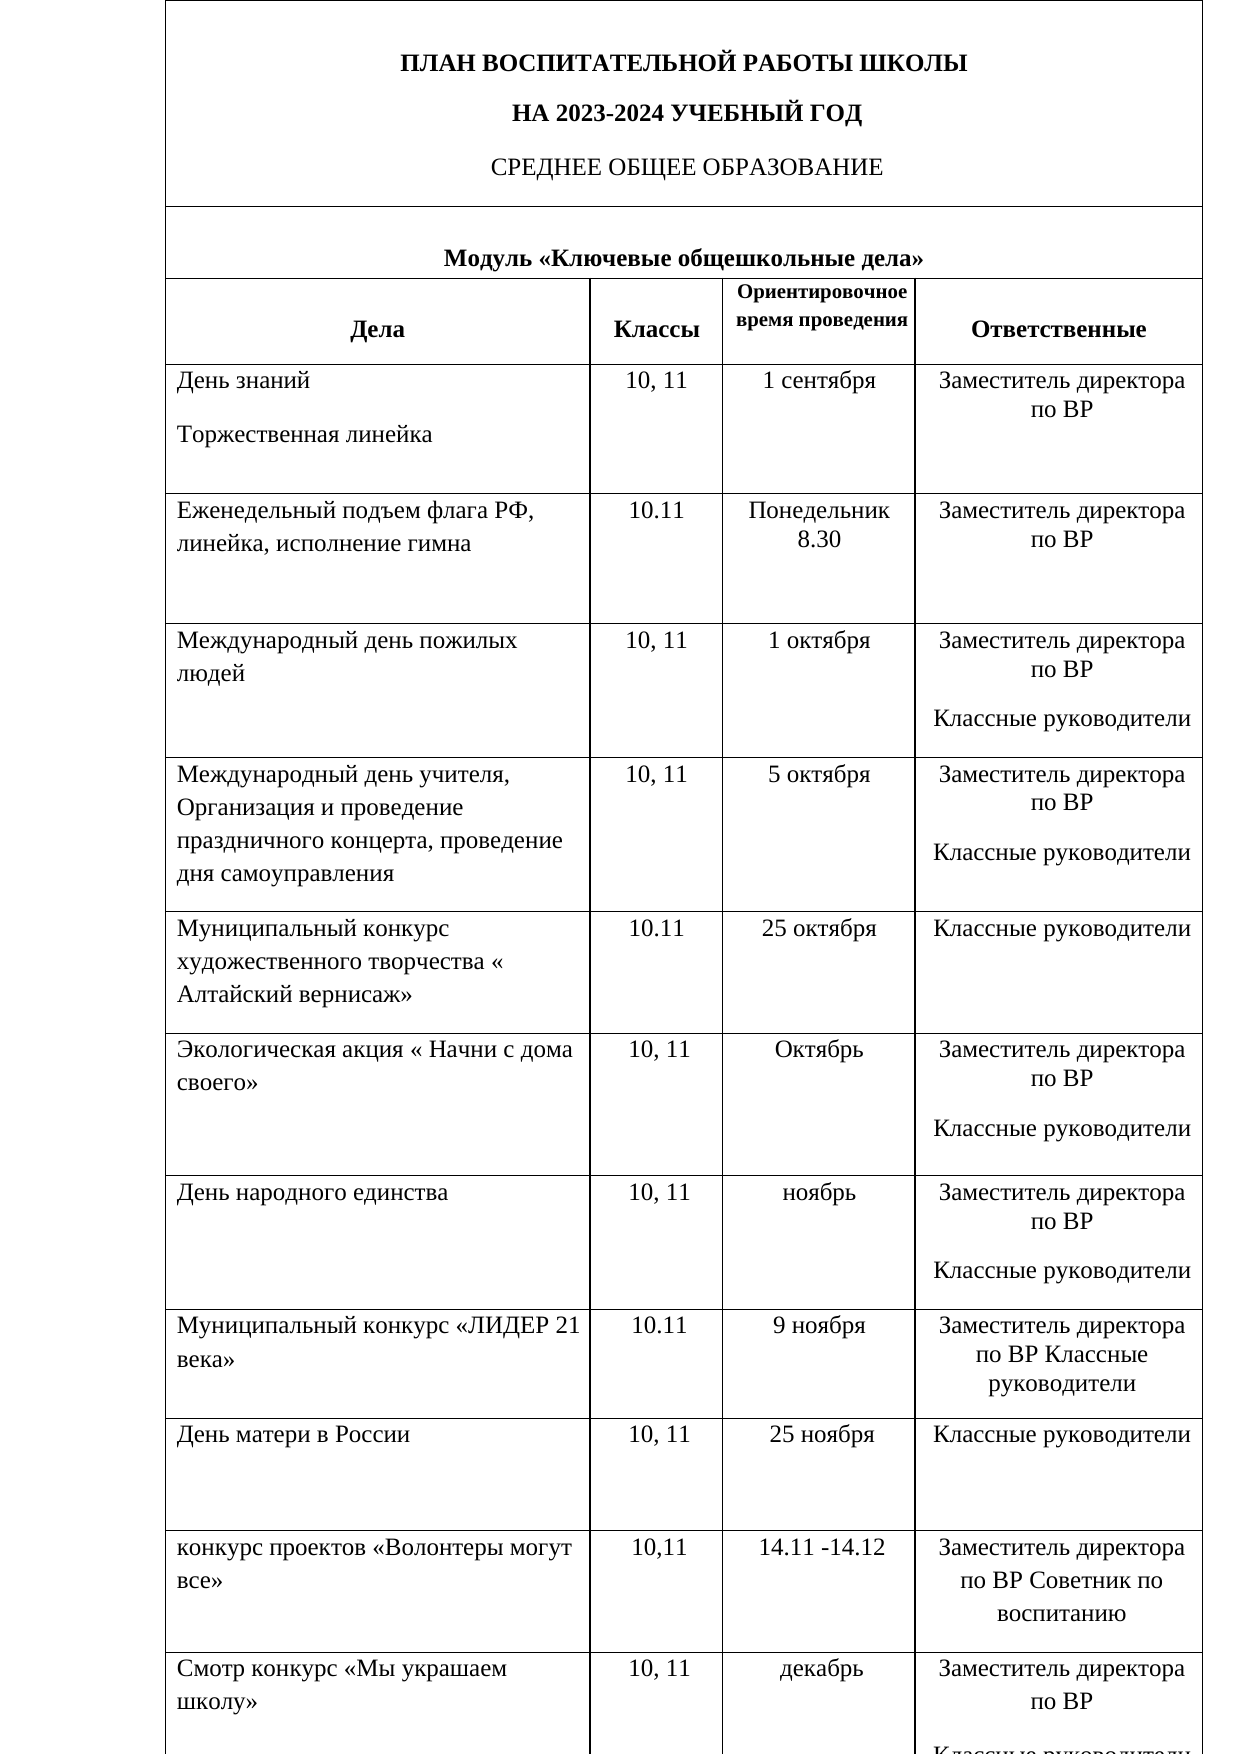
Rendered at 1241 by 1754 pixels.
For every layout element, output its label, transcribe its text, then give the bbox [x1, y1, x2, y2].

table_cell 10, 11 [591, 758, 722, 911]
table_cell Экологическая акция « Начни с дома своего» [166, 1034, 589, 1175]
table_cell Заместитель директора по ВР [916, 494, 1202, 623]
table_cell 10.11 [591, 1310, 722, 1418]
table_cell Понедельник 8.30 [723, 494, 914, 623]
table_cell 10, 11 [591, 1034, 722, 1175]
table_cell 5 октября [723, 758, 914, 911]
table_cell 10, 11 [591, 624, 722, 757]
table_cell Ответственные [916, 279, 1202, 363]
table_cell Классные руководители [916, 912, 1202, 1032]
table_cell 10, 11 [591, 1653, 722, 1754]
table_cell Муниципальный конкурс художественного творчества « Алтайский вернисаж» [166, 912, 589, 1032]
table_cell Смотр конкурс «Мы украшаем школу» [166, 1653, 589, 1754]
table_cell 10, 11 [591, 365, 722, 493]
table_cell День матери в России [166, 1419, 589, 1530]
table_cell Заместитель директора по ВР Классные руководители [916, 1176, 1202, 1309]
table_cell 10, 11 [591, 1419, 722, 1530]
table_cell декабрь [723, 1653, 914, 1754]
table_cell Модуль «Ключевые общешкольные дела» [166, 207, 1202, 278]
table_cell Заместитель директора по ВР Классные руководители [916, 624, 1202, 757]
table_cell Дела [166, 279, 589, 363]
table_cell Заместитель директора по ВР Классные руководители [916, 758, 1202, 911]
table_cell Заместитель директора по ВР Классные руководители [916, 1653, 1202, 1754]
table_cell Заместитель директора по ВР Классные руководители [916, 1310, 1202, 1418]
table_cell Классы [591, 279, 722, 363]
table_cell 1 сентября [723, 365, 914, 493]
table_cell Международный день пожилых людей [166, 624, 589, 757]
table_cell ноябрь [723, 1176, 914, 1309]
table_cell конкурс проектов «Волонтеры могут все» [166, 1531, 589, 1652]
table_cell Классные руководители [916, 1419, 1202, 1530]
table_cell 10,11 [591, 1531, 722, 1652]
table_cell День народного единства [166, 1176, 589, 1309]
table_cell 14.11 -14.12 [723, 1531, 914, 1652]
table_cell 10.11 [591, 912, 722, 1032]
table_cell 1 октября [723, 624, 914, 757]
table_cell Муниципальный конкурс «ЛИДЕР 21 века» [166, 1310, 589, 1418]
table_cell 10, 11 [591, 1176, 722, 1309]
table_cell Заместитель директора по ВР Классные руководители [916, 1034, 1202, 1175]
table_cell 25 ноября [723, 1419, 914, 1530]
table_cell 9 ноября [723, 1310, 914, 1418]
table_cell Международный день учителя, Организация и проведение праздничного концерта, проведение дня самоуправления [166, 758, 589, 911]
table_header ПЛАН ВОСПИТАТЕЛЬНОЙ РАБОТЫ ШКОЛЫ НА 2023-2024 УЧЕБНЫЙ ГОД СРЕДНЕЕ ОБЩЕЕ ОБРАЗОВАНИЕ [166, 1, 1202, 206]
table_cell 25 октября [723, 912, 914, 1032]
table_cell Заместитель директора по ВР Советник по воспитанию [916, 1531, 1202, 1652]
table_cell Октябрь [723, 1034, 914, 1175]
table_cell День знаний Торжественная линейка [166, 365, 589, 493]
table_cell Ориентировочное время проведения [723, 279, 914, 363]
table_cell Заместитель директора по ВР [916, 365, 1202, 493]
table_cell 10.11 [591, 494, 722, 623]
table_cell Еженедельный подъем флага РФ, линейка, исполнение гимна [166, 494, 589, 623]
